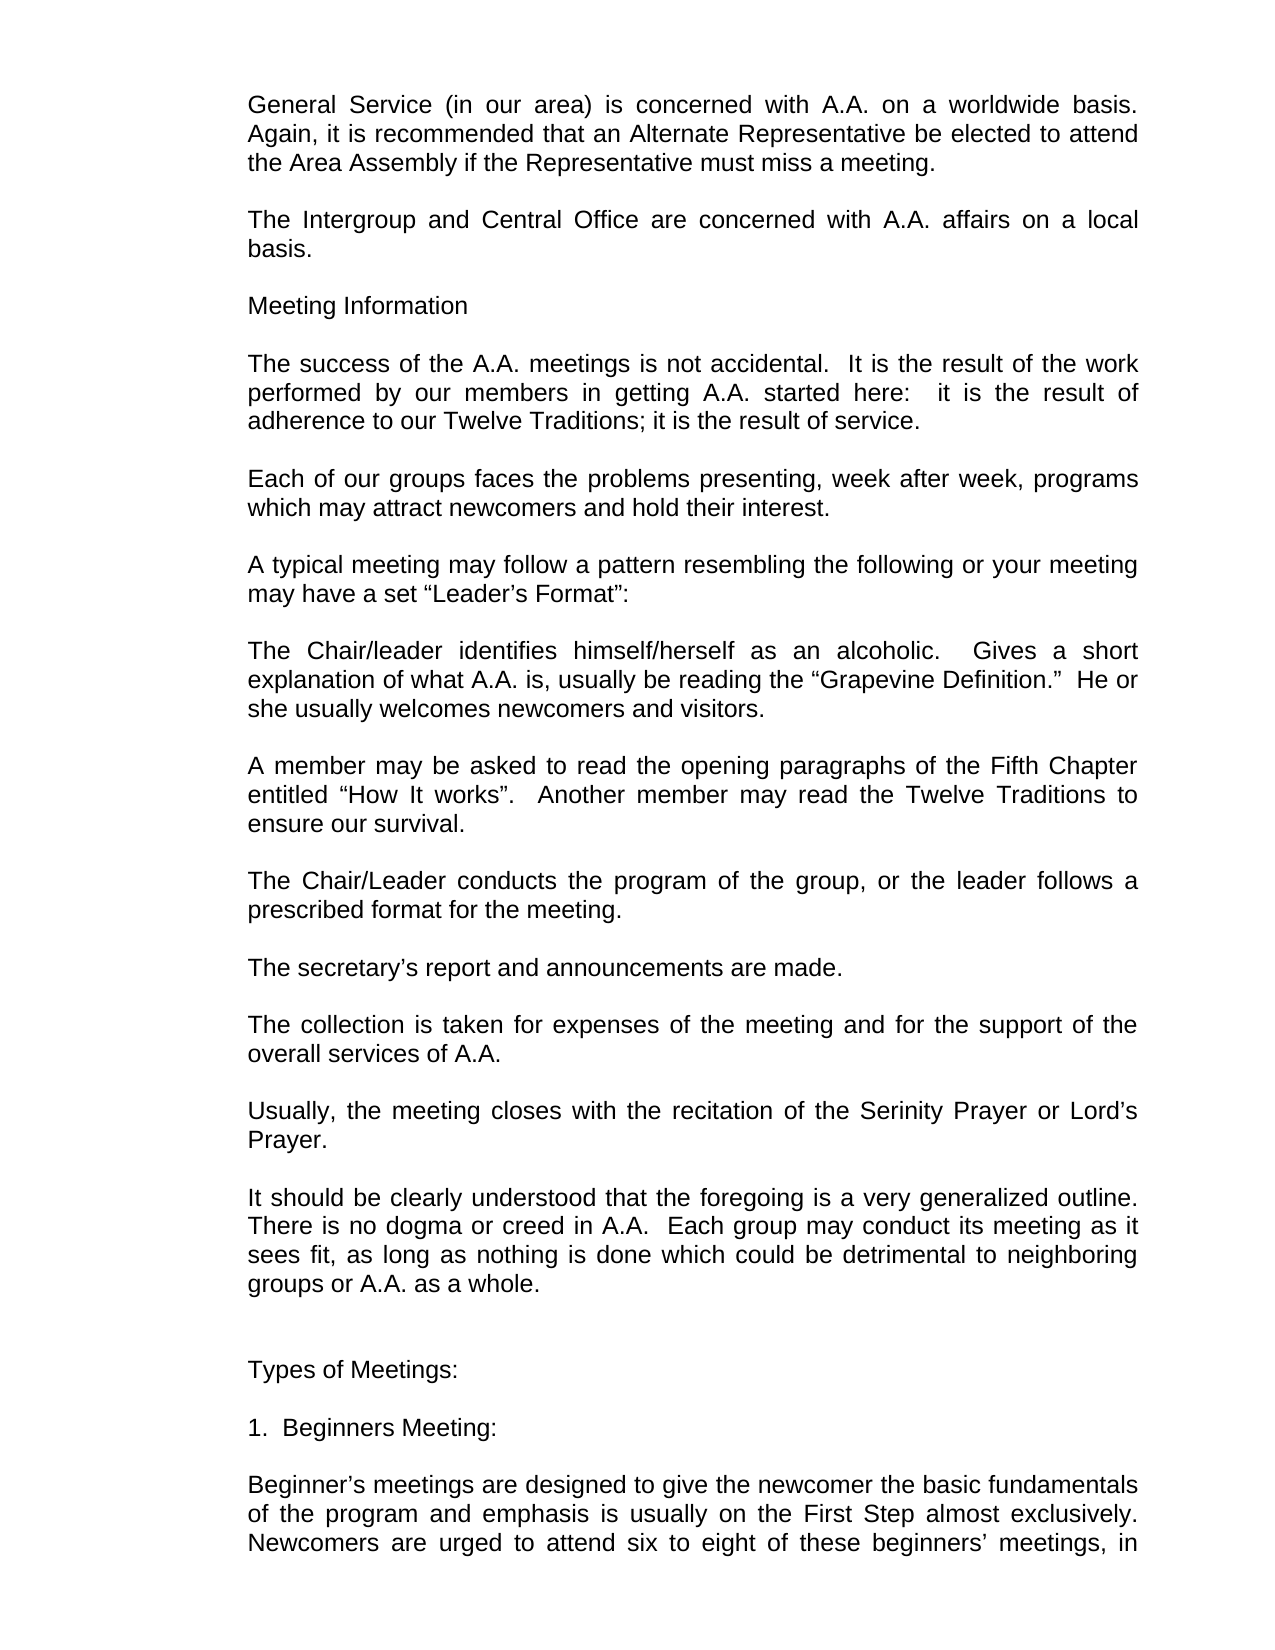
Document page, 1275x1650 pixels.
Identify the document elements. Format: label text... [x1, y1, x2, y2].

text It should be clearly understood that the foregoing is a very generalized outline. There is no dogma or creed in A.A. Each group may conduct its meeting as it sees fit, as long as nothing is done which could be detrimental to neighboring groups or A.A. as a whole. [247, 1182, 1140, 1297]
text The Chair/leader identifies himself/herself as an alcoholic. Gives a short explanation of what A.A. is, usually be reading the “Grapevine Definition.” He or she usually welcomes newcomers and visitors. [247, 636, 1140, 722]
text Types of Meetings: [247, 1355, 1140, 1384]
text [247, 1470, 1140, 1556]
text A member may be asked to read the opening paragraphs of the Fifth Chapter entitled “How It works”. Another member may read the Twelve Traditions to ensure our survival. [247, 751, 1140, 837]
text The secretary’s report and announcements are made. [247, 952, 1140, 981]
text The success of the A.A. meetings is not accidental. It is the result of the work performed by our members in getting A.A. started here: it is the result of adherence to our Twelve Traditions; it is the result of service. [247, 349, 1140, 435]
text Each of our groups faces the problems presenting, week after week, programs which may attract newcomers and hold their interest. [247, 464, 1140, 521]
text General Service (in our area) is concerned with A.A. on a worldwide basis. Again, it is recommended that an Alternate Representative be elected to attend the Area Assembly if the Representative must miss a meeting. [247, 90, 1140, 176]
text Meeting Information [247, 291, 1140, 320]
text The collection is taken for expenses of the meeting and for the support of the overall services of A.A. [247, 1010, 1140, 1067]
text The Chair/Leader conducts the program of the group, or the leader follows a prescribed format for the meeting. [247, 866, 1140, 924]
text A typical meeting may follow a pattern resembling the following or your meeting may have a set “Leader’s Format”: [247, 550, 1140, 607]
text 1. Beginners Meeting: [247, 1412, 1140, 1441]
text The Intergroup and Central Office are concerned with A.A. affairs on a local basis. [247, 205, 1140, 262]
text Usually, the meeting closes with the recitation of the Serinity Prayer or Lord’s Prayer. [247, 1096, 1140, 1154]
